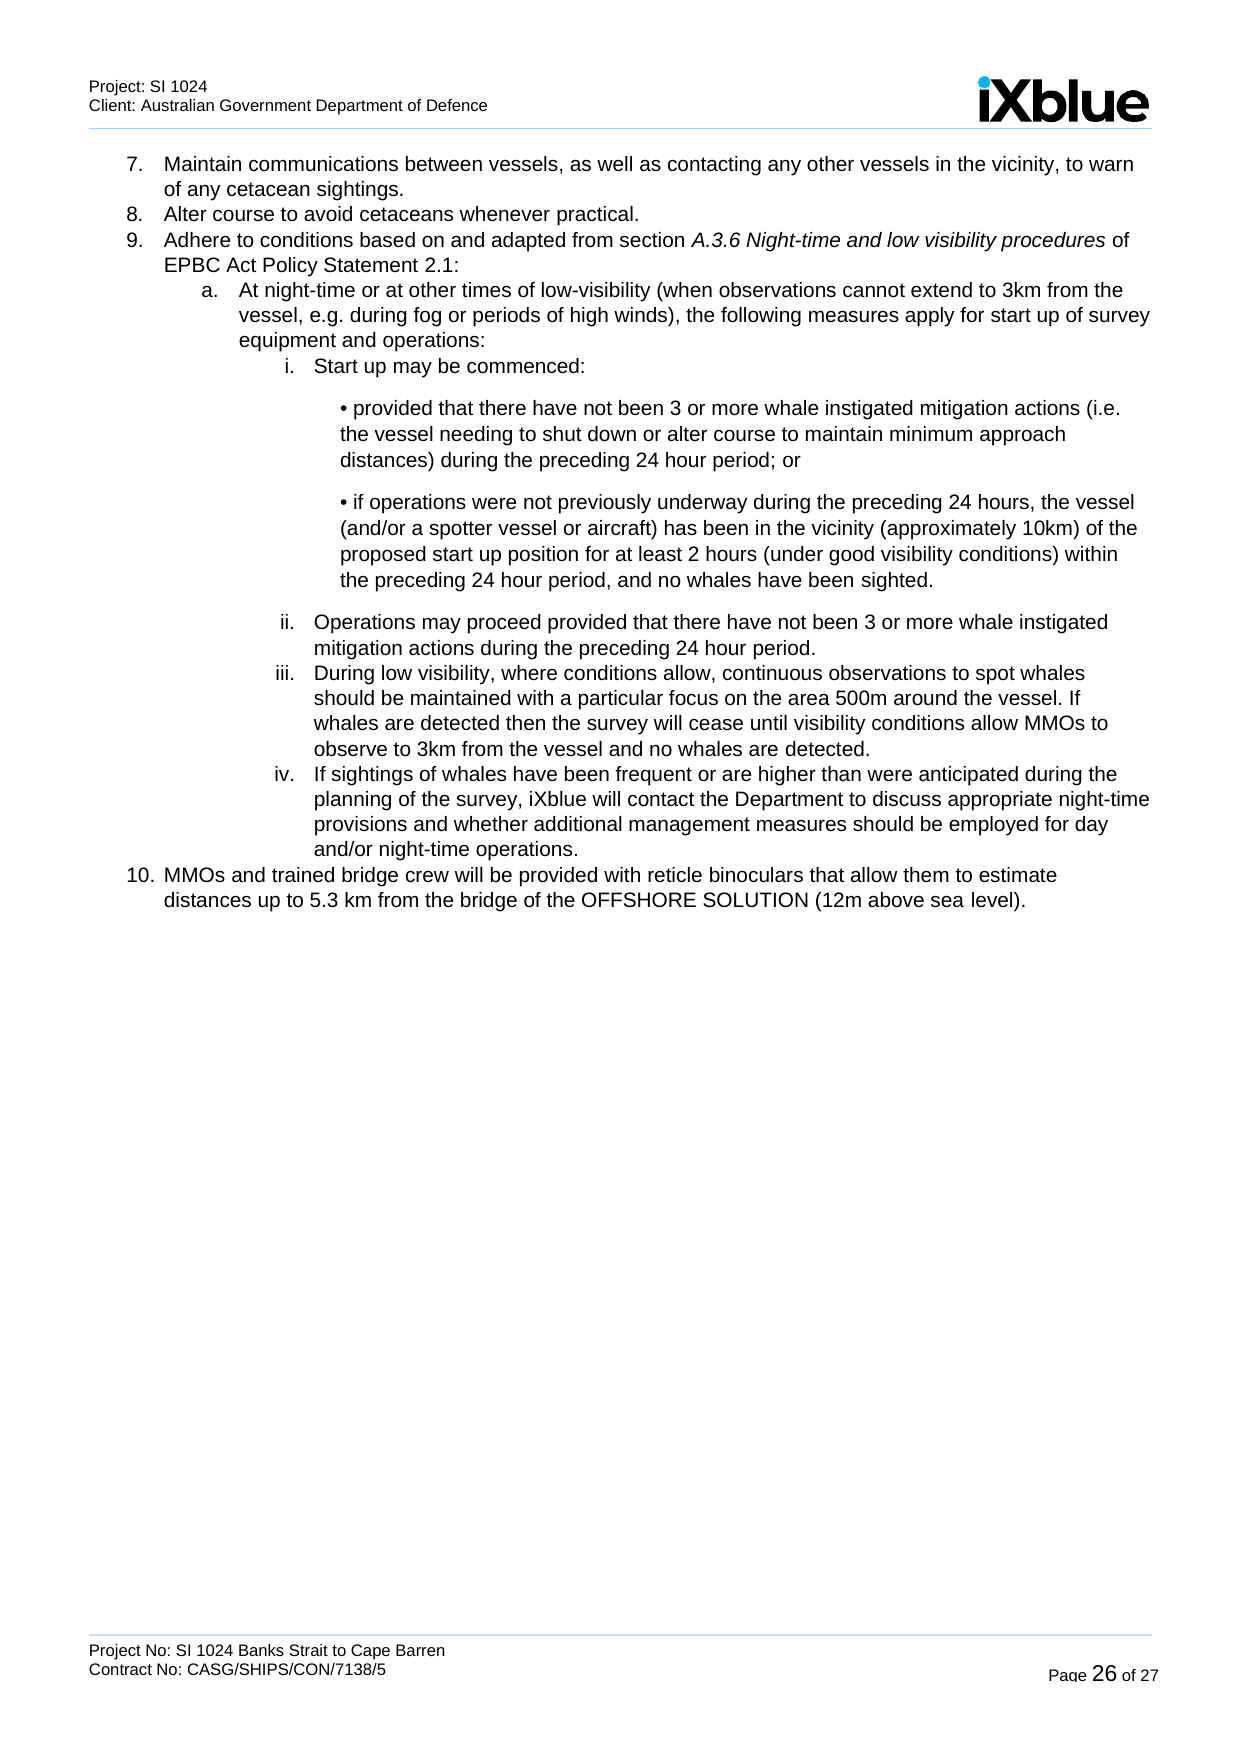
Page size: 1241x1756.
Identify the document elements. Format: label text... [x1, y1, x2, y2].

list Alter course to avoid cetaceans whenever practical. [126, 202, 1165, 226]
list During low visibility, where conditions allow, continuous observations to spot whales should be maintained with a particular focus on the area 500m around the vessel. If whales are detected then the survey will cease until visibility conditions allow MMOs to observe to 3km from the vessel and no whales are detected. [275, 661, 1109, 761]
list provided that there have not been 3 or more whale instigated mitigation actions (i.e. the vessel needing to shut down or alter course to maintain minimum approach distances) during the preceding 24 hour period; or [340, 396, 1122, 472]
list Maintain communications between vessels, as well as contacting any other vessels in the vicinity, to warn of any cetacean sightings. [126, 152, 1135, 201]
list if operations were not previously underway during the preceding 24 hours, the vessel (and/or a spotter vessel or aircraft) has been in the vicinity (approximately 10km) of the proposed start up position for at least 2 hours (under good visibility conditions) within the preceding 24 hour period, and no whales have been sighted. [340, 490, 1138, 592]
list At night-time or at other times of low-visibility (when observations cannot extend to 3km from the vessel, e.g. during fog or periods of high winds), the following measures apply for start up of survey equipment and operations: [201, 278, 1151, 352]
list If sightings of whales have been frequent or are higher than were anticipated during the planning of the survey, iXblue will contact the Department to discuss appropriate night-time provisions and whether additional management measures should be employed for day and/or night-time operations. [274, 762, 1151, 861]
list Operations may proceed provided that there have not been 3 or more whale instigated mitigation actions during the preceding 24 hour period. [280, 610, 1109, 659]
list MMOs and trained bridge crew will be provided with reticle binoculars that allow them to estimate distances up to 5.3 km from the bridge of the OFFSHORE SOLUTION (12m above sea level). [126, 863, 1150, 912]
list Adhere to conditions based on and adapted from section A.3.6 Night-time and low visibility procedures of EPBC Act Policy Statement 2.1: [126, 227, 1130, 277]
list Start up may be commenced: [284, 354, 1165, 378]
picture [1082, 90, 1149, 122]
